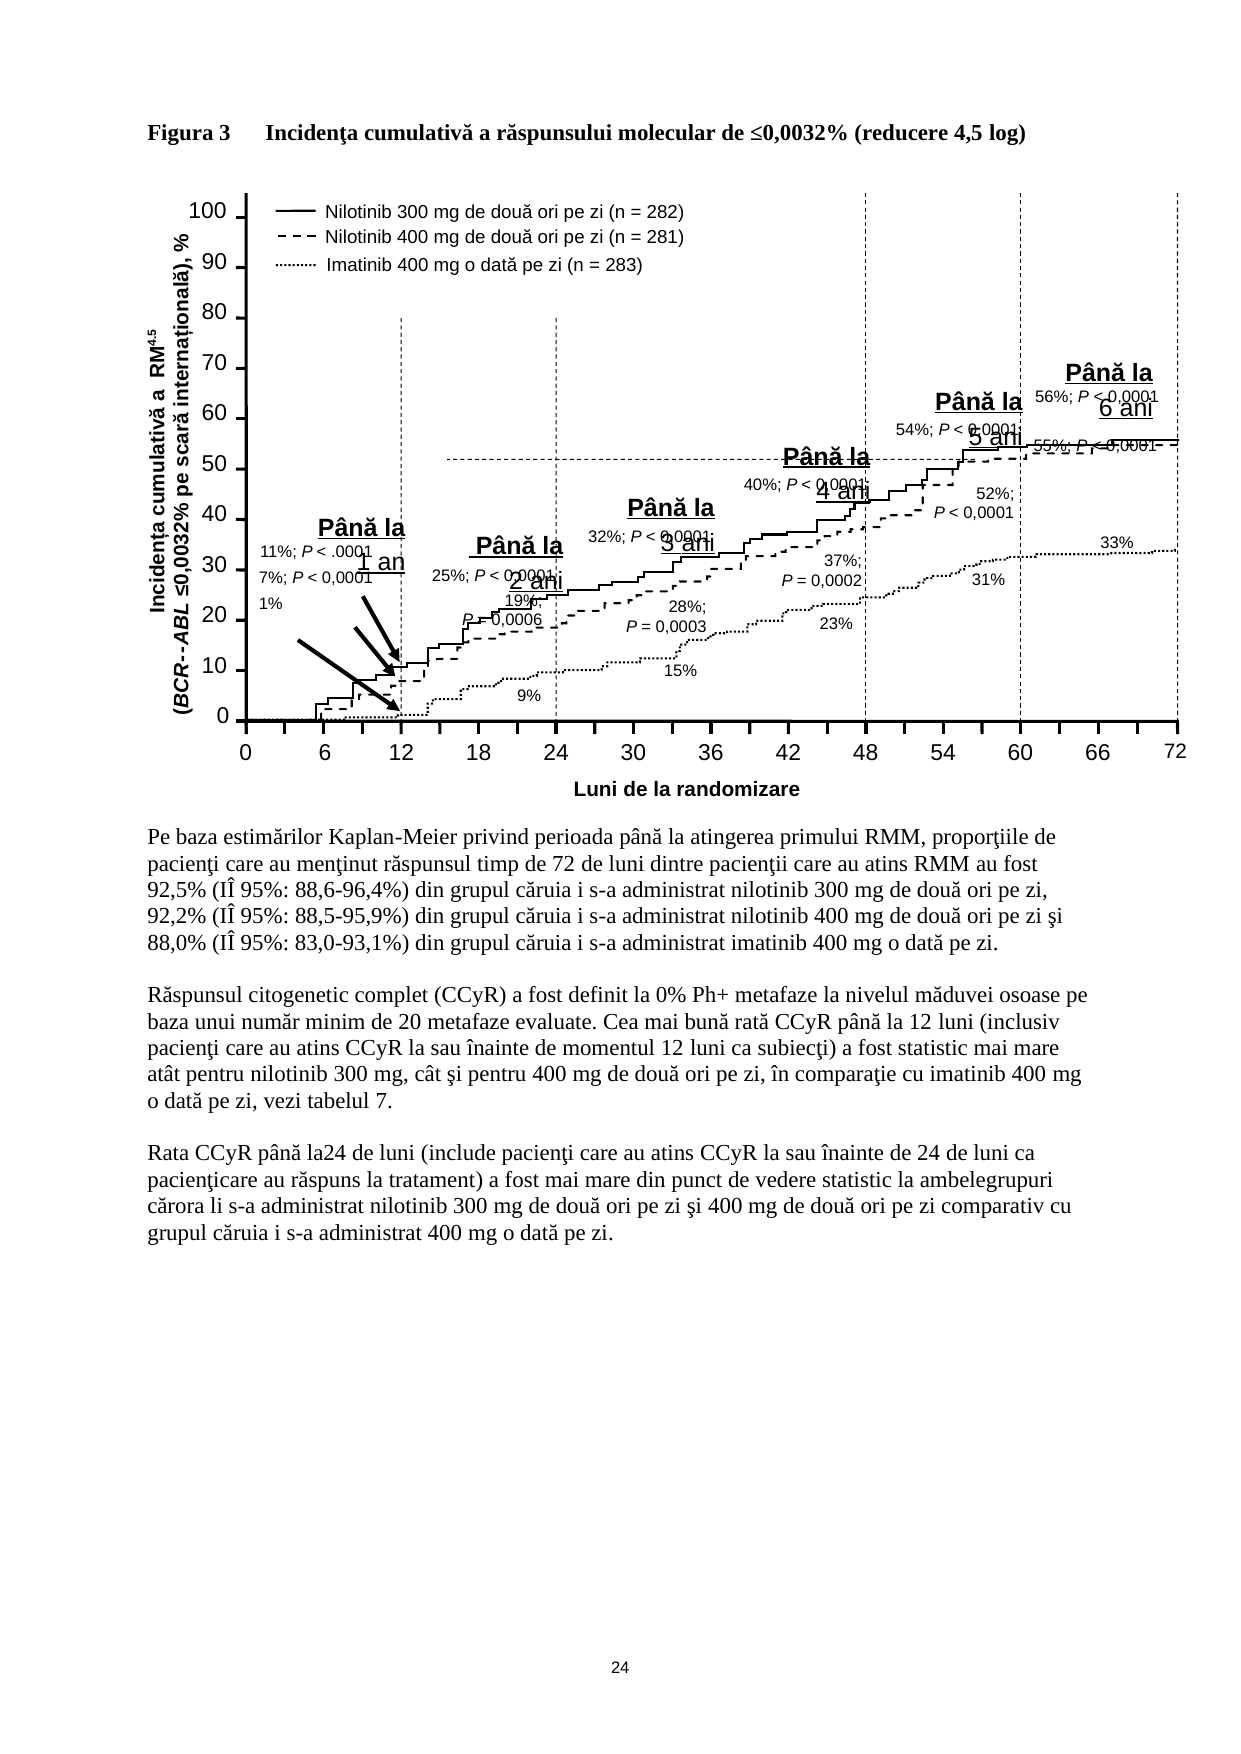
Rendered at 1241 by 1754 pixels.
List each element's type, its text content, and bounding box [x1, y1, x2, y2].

text Pe baza estimărilor Kaplan-Meier privind perioada până la atingerea primului RMM, proporţiile de pacienţi care au menţinut răspunsul timp de 72 de luni dintre pacienţii care au atins RMM au fost 92,5% (IÎ 95%: 88,6-96,4%) din grupul căruia i s-a administrat nilotinib 300 mg de două ori pe zi, 92,2% (IÎ 95%: 88,5-95,9%) din grupul căruia i s-a administrat nilotinib 400 mg de două ori pe zi şi 88,0% (IÎ 95%: 83,0-93,1%) din grupul căruia i s-a administrat imatinib 400 mg o dată pe zi. [147, 823, 1093, 955]
text Răspunsul citogenetic complet (CCyR) a fost definit la 0% Ph+ metafaze la nivelul măduvei osoase pe baza unui număr minim de 20 metafaze evaluate. Cea mai bună rată CCyR până la 12 luni (inclusiv pacienţi care au atins CCyR la sau înainte de momentul 12 luni ca subiecţi) a fost statistic mai mare atât pentru nilotinib 300 mg, cât şi pentru 400 mg de două ori pe zi, în comparaţie cu imatinib 400 mg o dată pe zi, vezi tabelul 7. [147, 981, 1093, 1113]
text Rata CCyR până la24 de luni (include pacienţi care au atins CCyR la sau înainte de 24 de luni ca pacienţicare au răspuns la tratament) a fost mai mare din punct de vedere statistic la ambelegrupuri cărora li s-a administrat nilotinib 300 mg de două ori pe zi şi 400 mg de două ori pe zi comparativ cu grupul căruia i s-a administrat 400 mg o dată pe zi. [147, 1139, 1093, 1245]
text Figura 3 Incidenţa cumulativă a răspunsului molecular de ≤0,0032% (reducere 4,5 log) [147, 118, 1093, 145]
